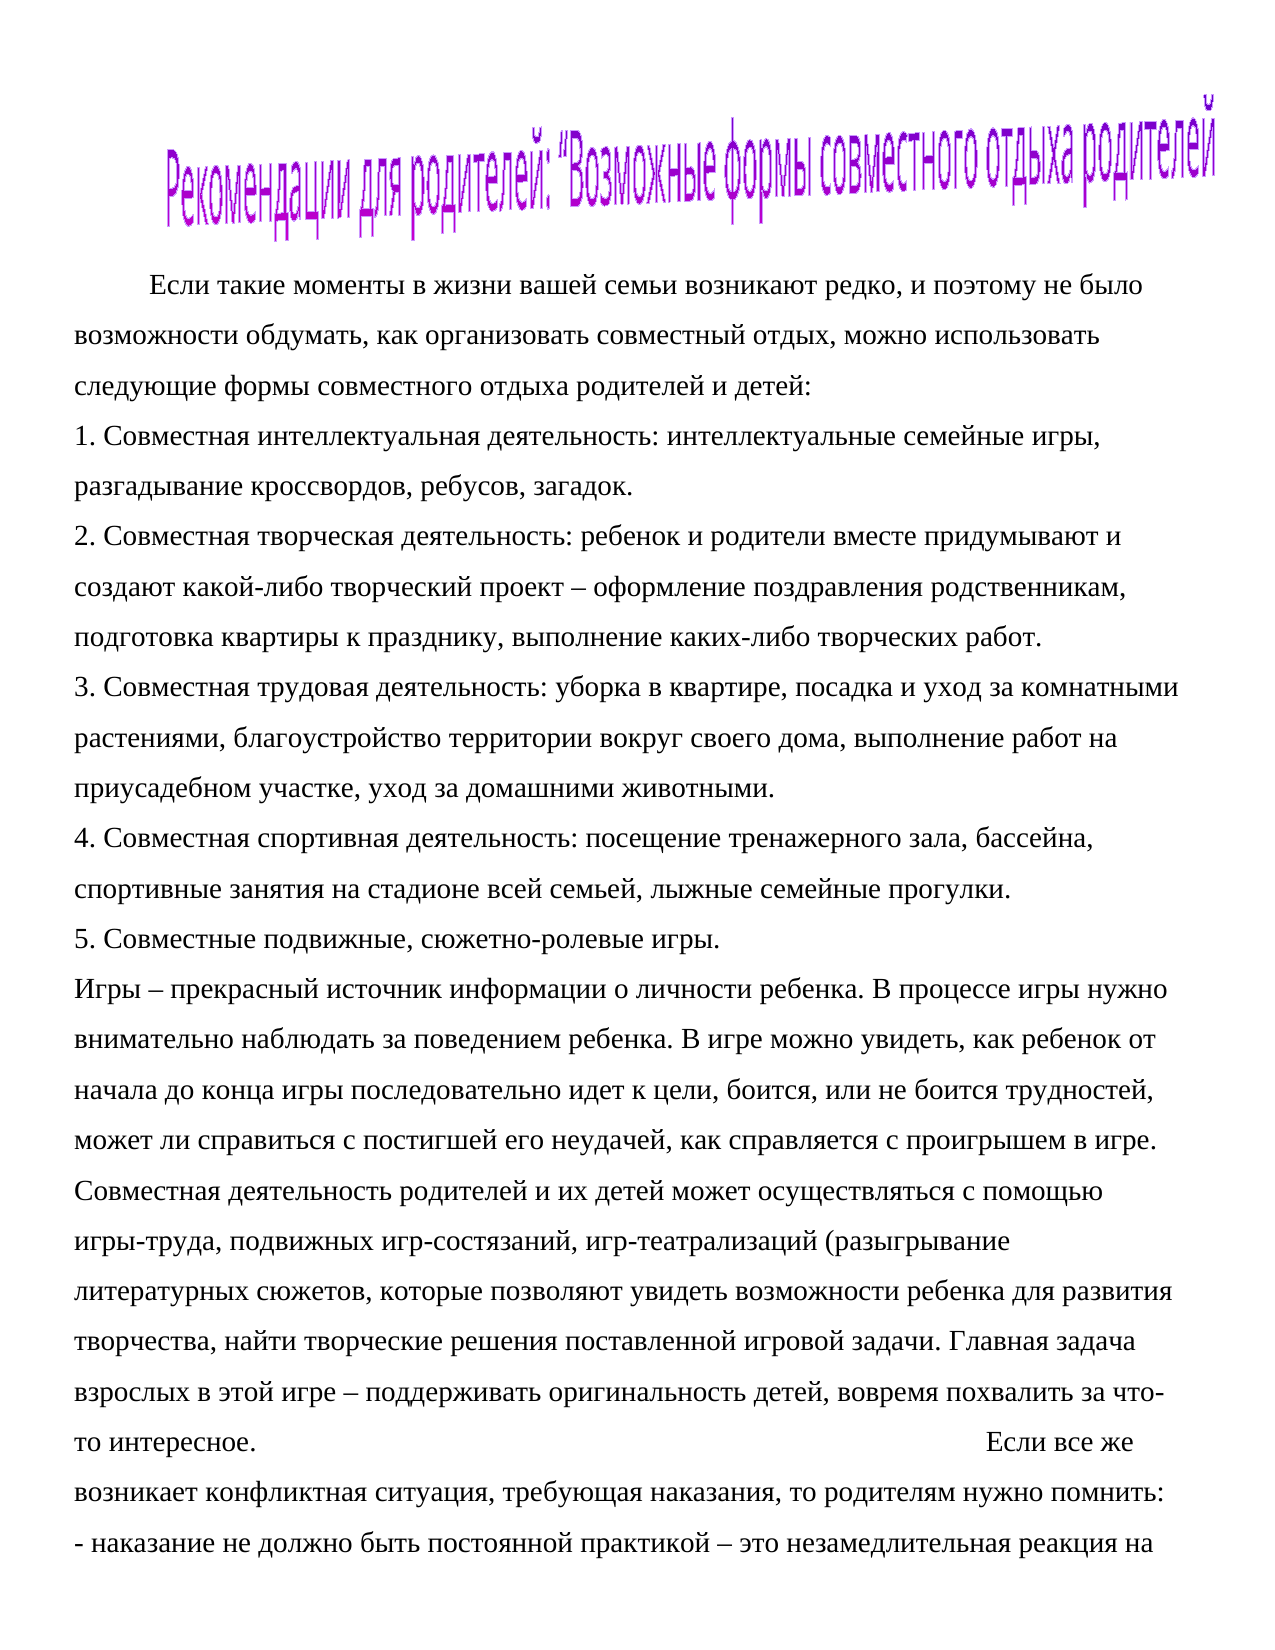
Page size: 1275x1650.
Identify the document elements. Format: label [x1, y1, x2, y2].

text [74, 267, 1181, 1558]
